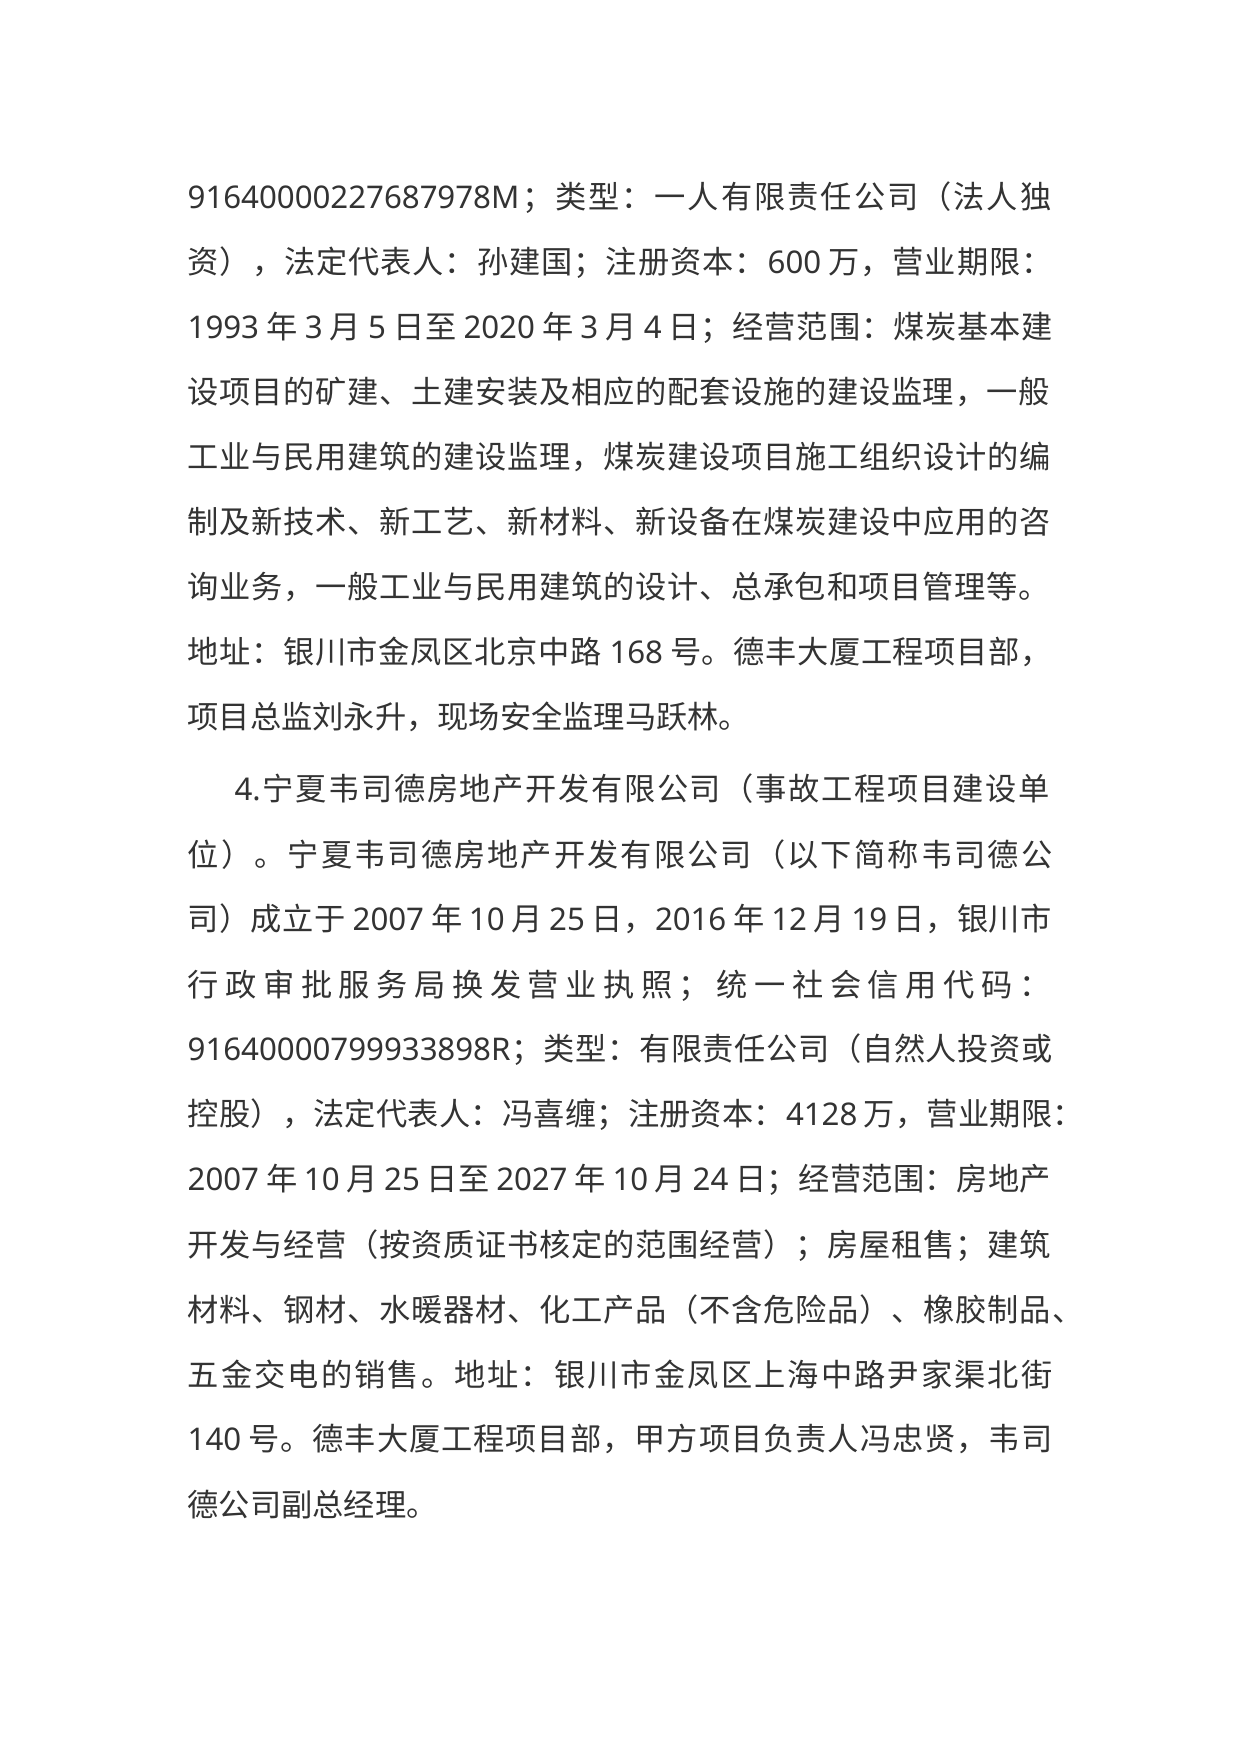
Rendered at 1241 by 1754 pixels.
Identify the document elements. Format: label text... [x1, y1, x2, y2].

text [187, 162, 1053, 747]
text 4.宁夏韦司德房地产开发有限公司（事故工程项目建设单位）。宁夏韦司德房地产开发有限公司（以下简称韦司德公司）成立于2007年10月25日，2016年12月19日，银川市行政审批服务局换发营业执照；统一社会信用代码：91640000799933898R；类型：有限责任公司（自然人投资或控股），法定代表人：冯喜缠；注册资本：4128万，营业期限：2007年10月25日至2027年10月24日；经营范围：房地产开发与经营（按资质证书核定的范围经营）；房屋租售；建筑材料、钢材、水暖器材、化工产品（不含危险品）、橡胶制品、五金交电的销售。地址：银川市金凤区上海中路尹家渠北街140号。德丰大厦工程项目部，甲方项目负责人冯忠贤，韦司德公司副总经理。 [187, 755, 1053, 1535]
